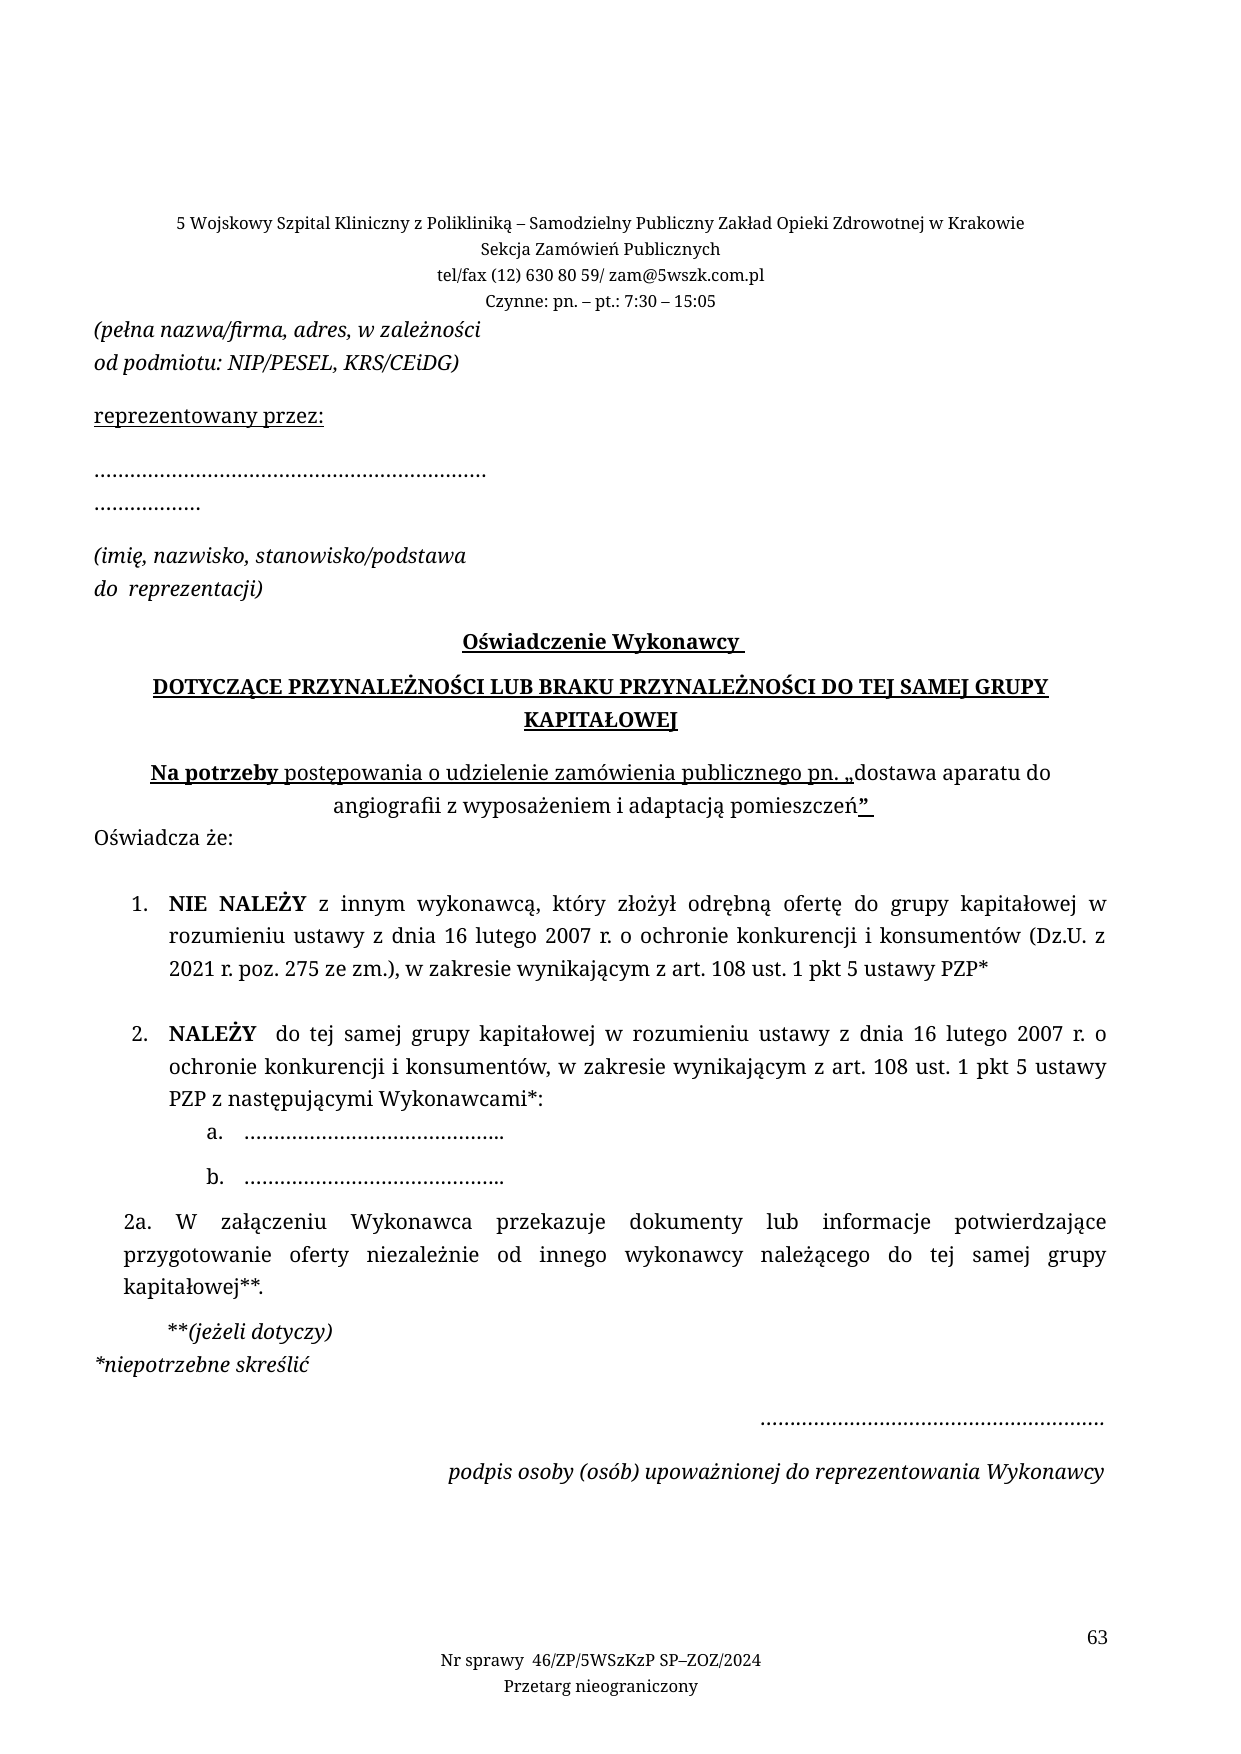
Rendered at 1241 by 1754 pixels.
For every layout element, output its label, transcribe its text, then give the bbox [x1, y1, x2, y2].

text ………………………………………………………………………… [94, 455, 487, 516]
list …………………………………….. [206, 1162, 1107, 1191]
list …………………………………….. [206, 1117, 1107, 1145]
text 2a. W załączeniu Wykonawca przekazuje dokumenty lub informacje potwierdzające przygotowanie oferty niezależnie od innego wykonawcy należącego do tej samej grupy kapitałowej**. [123, 1207, 1107, 1301]
list NALEŻY do tej samej grupy kapitałowej w rozumieniu ustawy z dnia 16 lutego 2007 r. o ochronie konkurencji i konsumentów, w zakresie wynikającym z art. 108 ust. 1 pkt 5 ustawy PZP z następującymi Wykonawcami*: [131, 1019, 1107, 1113]
text *niepotrzebne skreślić [94, 1350, 1107, 1378]
text **(jeżeli dotyczy) [167, 1317, 1107, 1346]
text (imię, nazwisko, stanowisko/podstawa do reprezentacji) [94, 541, 487, 602]
text reprezentowany przez: [94, 402, 1107, 430]
list NIE NALEŻY z innym wykonawcą, który złożył odrębną ofertę do grupy kapitałowej w rozumieniu ustawy z dnia 16 lutego 2007 r. o ochronie konkurencji i konsumentów (Dz.U. z 2021 r. poz. 275 ze zm.), w zakresie wynikającym z art. 108 ust. 1 pkt 5 ustawy PZP* [131, 889, 1107, 982]
text …………………………………………………. [94, 1403, 1107, 1432]
text DOTYCZĄCE PRZYNALEŻNOŚCI LUB BRAKU PRZYNALEŻNOŚCI DO TEJ SAMEJ GRUPY KAPITAŁOWEJ [94, 672, 1107, 733]
text Na potrzeby postępowania o udzielenie zamówienia publicznego pn. „dostawa aparatu do angiografii z wyposażeniem i adaptacją pomieszczeń” [94, 758, 1107, 819]
text Oświadcza że: [94, 823, 1107, 852]
text (pełna nazwa/firma, adres, w zależności od podmiotu: NIP/PESEL, KRS/CEiDG) [94, 316, 487, 377]
text Oświadczenie Wykonawcy [94, 627, 1107, 656]
text podpis osoby (osób) upoważnionej do reprezentowania Wykonawcy [94, 1457, 1107, 1485]
